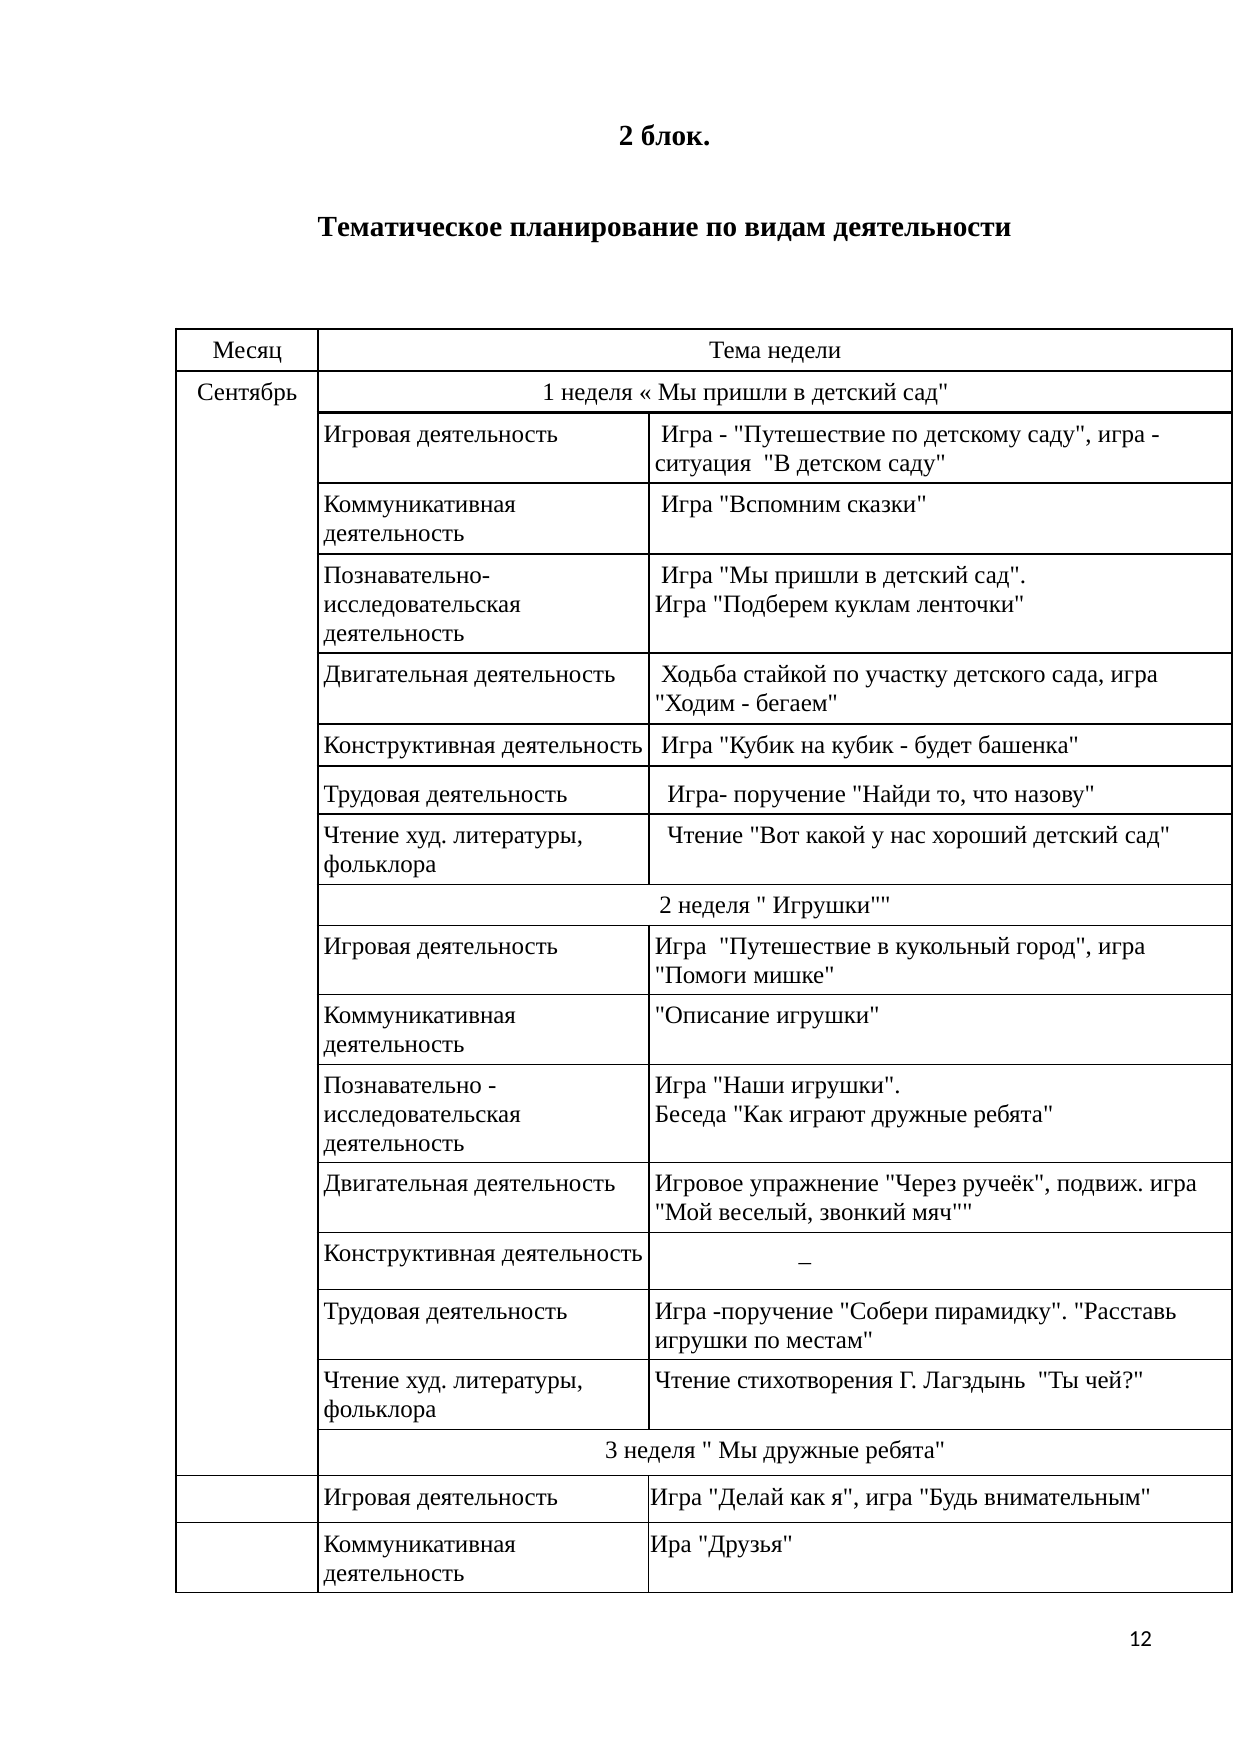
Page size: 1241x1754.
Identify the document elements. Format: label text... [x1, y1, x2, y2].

table_cell Игровая деятельность [319, 414, 648, 482]
table_cell Игровое упражнение "Через ручеёк", подвиж. игра "Мой веселый, звонкий мяч"" [650, 1163, 1231, 1232]
table_cell Чтение худ. литературы, фольклора [319, 1360, 648, 1428]
table_cell Ира "Друзья" [649, 1523, 1231, 1592]
table_cell Игра "Путешествие в кукольный город", игра "Помоги мишке" [650, 926, 1231, 994]
table_cell Ходьба стайкой по участку детского сада, игра "Ходим - бегаем" [650, 654, 1231, 723]
table_cell Коммуникативная деятельность [319, 995, 648, 1064]
table_cell Познавательно - исследовательская деятельность [319, 1065, 648, 1162]
table_cell [177, 1523, 317, 1592]
table_cell Чтение "Вот какой у нас хороший детский сад" [650, 815, 1231, 884]
table_cell [177, 1429, 317, 1475]
table_cell Игра- поручение "Найди то, что назову" [650, 767, 1231, 813]
table_cell Игровая деятельность [319, 926, 648, 994]
table_cell Чтение худ. литературы, фольклора [319, 815, 648, 884]
table_cell Коммуникативная деятельность [319, 1523, 648, 1592]
table_cell Коммуникативная деятельность [319, 484, 648, 553]
table_cell Конструктивная деятельность [319, 725, 648, 764]
table_cell Игра "Вспомним сказки" [650, 484, 1231, 553]
table_cell Конструктивная деятельность [319, 1233, 648, 1289]
table_header Месяц [177, 330, 317, 369]
table_cell Игра - "Путешествие по детскому саду", игра - ситуация "В детском саду" [650, 414, 1231, 482]
table_cell 1 неделя « Мы пришли в детский сад" [319, 372, 1231, 411]
table_cell Игра -поручение "Собери пирамидку". "Расставь игрушки по местам" [650, 1290, 1231, 1359]
table_cell Чтение стихотворения Г. Лагздынь "Ты чей?" [650, 1360, 1231, 1428]
table_cell Двигательная деятельность [319, 654, 648, 723]
table_cell _ [650, 1233, 1231, 1289]
table_cell "Описание игрушки" [650, 995, 1231, 1064]
text Тематическое планирование по видам деятельности [177, 209, 1152, 242]
table_cell [177, 1476, 317, 1522]
table_cell Игровая деятельность [319, 1476, 648, 1522]
text 2 блок. [177, 118, 1152, 184]
table_cell Трудовая деятельность [319, 1290, 648, 1359]
table_cell Игра "Мы пришли в детский сад". Игра "Подберем куклам ленточки" [650, 555, 1231, 652]
table_cell Игра "Кубик на кубик - будет башенка" [650, 725, 1231, 764]
table_cell 2 неделя " Игрушки"" [319, 885, 1231, 924]
table_cell Двигательная деятельность [319, 1163, 648, 1232]
table_cell Трудовая деятельность [319, 767, 648, 813]
table_cell Игра "Делай как я", игра "Будь внимательным" [649, 1476, 1231, 1522]
table_header Тема недели [319, 330, 1231, 369]
table_cell Игра "Наши игрушки". Беседа "Как играют дружные ребята" [650, 1065, 1231, 1162]
table_cell Сентябрь [177, 372, 317, 1428]
table_cell Познавательно-исследовательская деятельность [319, 555, 648, 652]
table_cell 3 неделя " Мы дружные ребята" [319, 1430, 1231, 1475]
